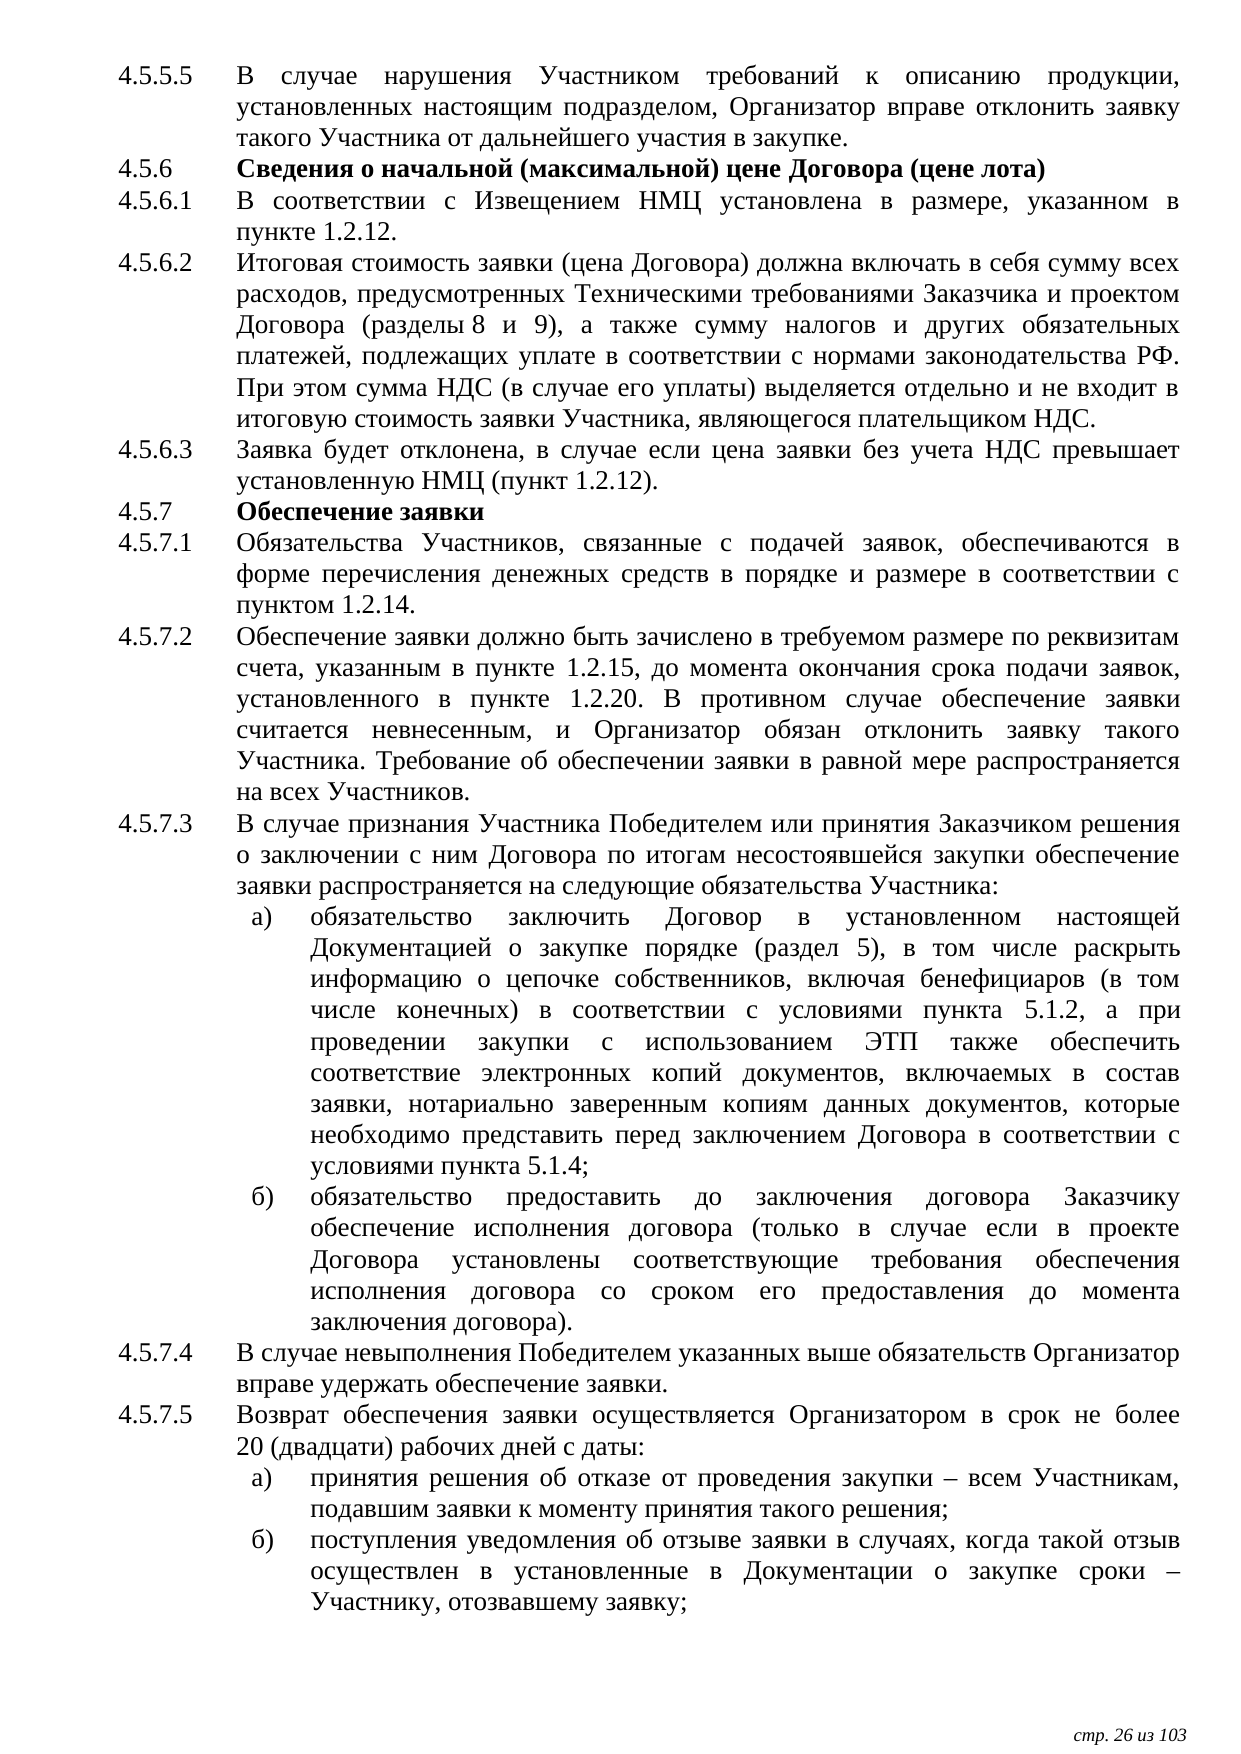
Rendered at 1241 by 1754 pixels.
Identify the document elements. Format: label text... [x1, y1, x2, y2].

text В случае невыполнения Победителем указанных выше обязательств Организатор вправе удержать обеспечение заявки. [118, 1336, 1181, 1398]
text В случае признания Участника Победителем или принятия Заказчиком решения о заключении с ним Договора по итогам несостоявшейся закупки обеспечение заявки распространяется на следующие обязательства Участника: [118, 807, 1181, 900]
text поступления уведомления об отзыве заявки в случаях, когда такой отзыв осуществлен в установленные в Документации о закупке сроки – Участнику, отозвавшему заявку; [251, 1523, 1181, 1616]
text Возврат обеспечения заявки осуществляется Организатором в срок не более 20 (двадцати) рабочих дней с даты: [118, 1398, 1181, 1461]
text Обеспечение заявки [118, 495, 1181, 526]
text В соответствии с Извещением НМЦ установлена в размере, указанном в пункте 1.2.12. [118, 184, 1181, 246]
text Заявка будет отклонена, в случае если цена заявки без учета НДС превышает установленную НМЦ (пункт 1.2.12). [118, 433, 1181, 495]
text Обеспечение заявки должно быть зачислено в требуемом размере по реквизитам счета, указанным в пункте 1.2.15, до момента окончания срока подачи заявок, установленного в пункте 1.2.20. В противном случае обеспечение заявки считается невнесенным, и Организатор обязан отклонить заявку такого Участника. Требование об обеспечении заявки в равной мере распространяется на всех Участников. [118, 620, 1181, 807]
text Сведения о начальной (максимальной) цене Договора (цене лота) [118, 153, 1181, 184]
text принятия решения об отказе от проведения закупки – всем Участникам, подавшим заявки к моменту принятия такого решения; [251, 1461, 1181, 1523]
text обязательство заключить Договор в установленном настоящей Документацией о закупке порядке (раздел 5), в том числе раскрыть информацию о цепочке собственников, включая бенефициаров (в том числе конечных) в соответствии с условиями пункта 5.1.2, а при проведении закупки с использованием ЭТП также обеспечить соответствие электронных копий документов, включаемых в состав заявки, нотариально заверенным копиям данных документов, которые необходимо представить перед заключением Договора в соответствии с условиями пункта 5.1.4; [251, 900, 1181, 1180]
text В случае нарушения Участником требований к описанию продукции, установленных настоящим подразделом, Организатор вправе отклонить заявку такого Участника от дальнейшего участия в закупке. [118, 59, 1181, 153]
text обязательство предоставить до заключения договора Заказчику обеспечение исполнения договора (только в случае если в проекте Договора установлены соответствующие требования обеспечения исполнения договора со сроком его предоставления до момента заключения договора). [251, 1180, 1181, 1336]
text Обязательства Участников, связанные с подачей заявок, обеспечиваются в форме перечисления денежных средств в порядке и размере в соответствии с пунктом 1.2.14. [118, 526, 1181, 620]
text Итоговая стоимость заявки (цена Договора) должна включать в себя сумму всех расходов, предусмотренных Техническими требованиями Заказчика и проектом Договора (разделы 8 и 9), а также сумму налогов и других обязательных платежей, подлежащих уплате в соответствии с нормами законодательства РФ. При этом сумма НДС (в случае его уплаты) выделяется отдельно и не входит в итоговую стоимость заявки Участника, являющегося плательщиком НДС. [118, 246, 1181, 433]
